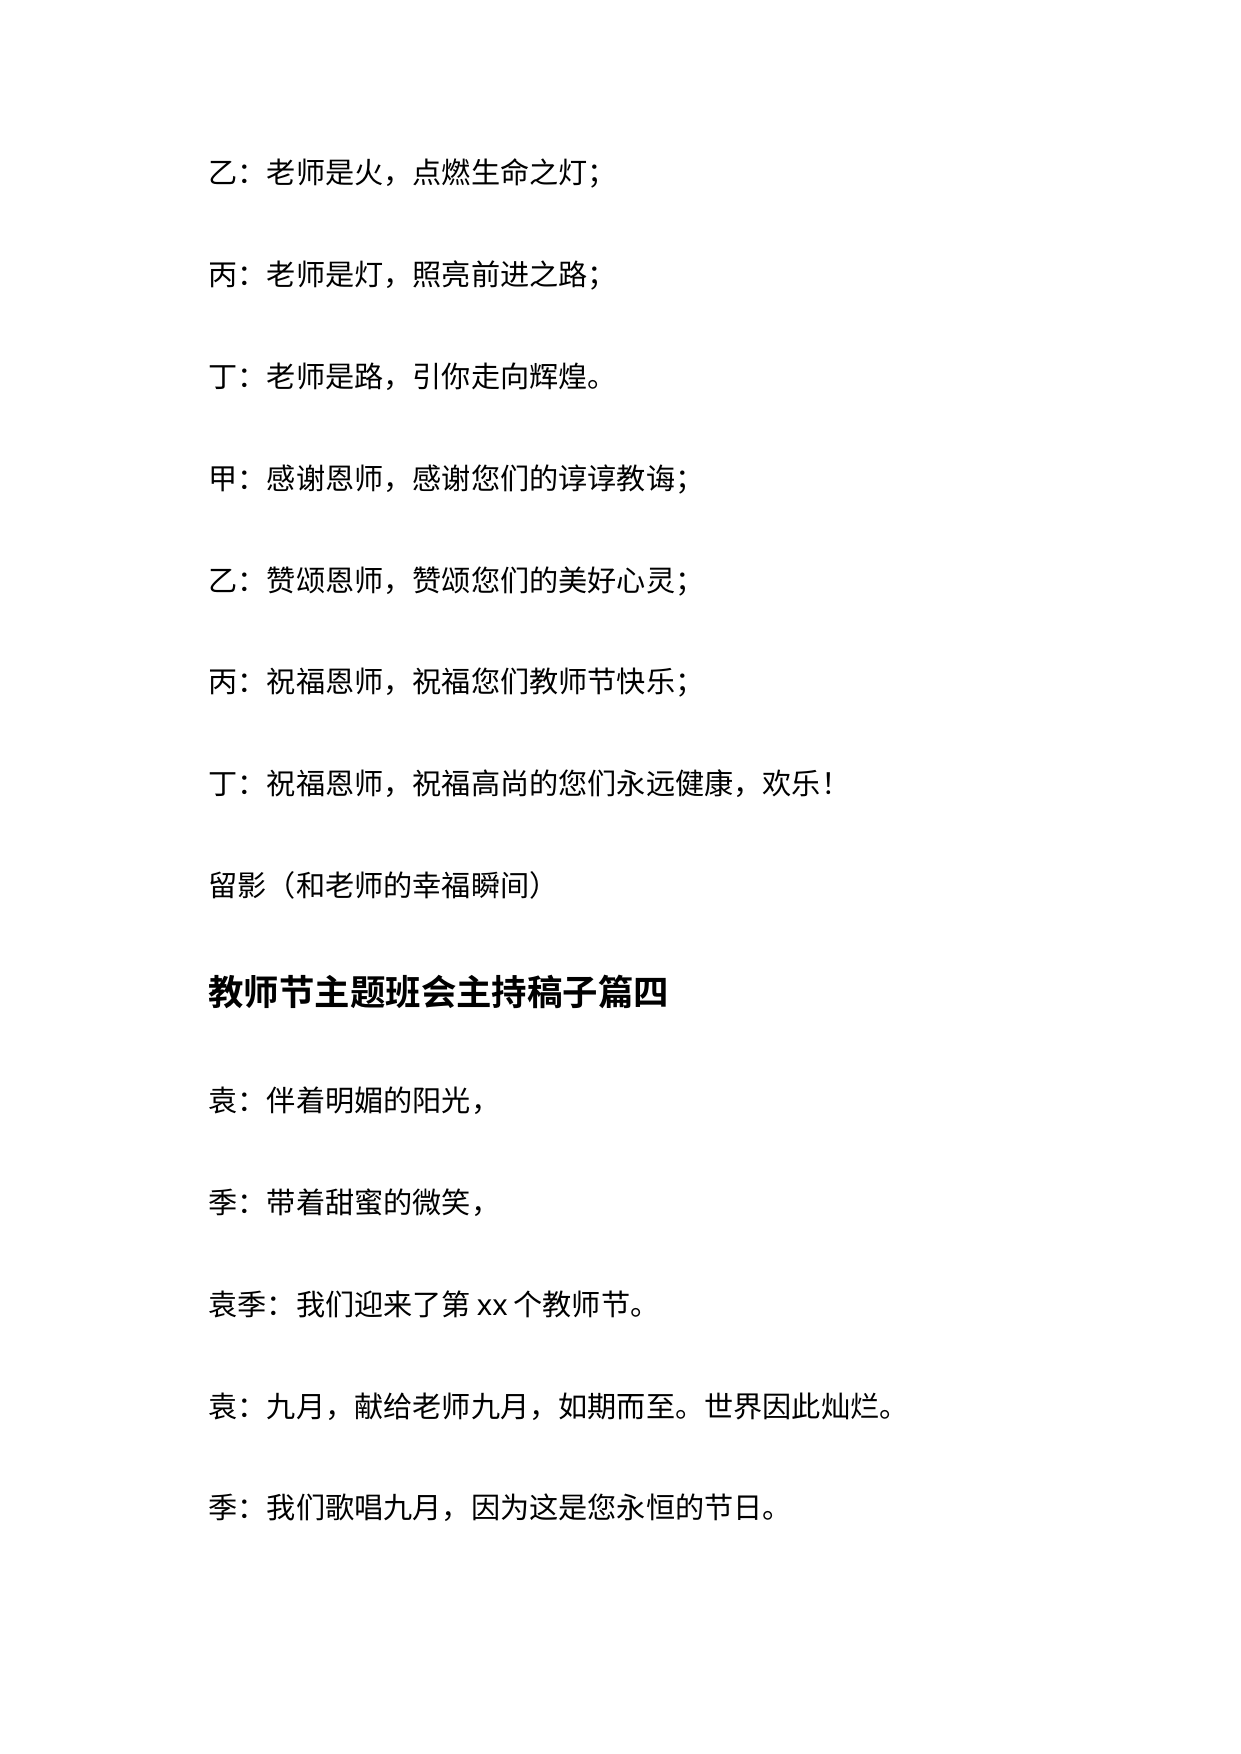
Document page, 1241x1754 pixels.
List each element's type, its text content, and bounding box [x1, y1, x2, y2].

text 留影（和老师的幸福瞬间） [150, 862, 1090, 905]
text 乙：老师是火，点燃生命之灯； [150, 150, 1090, 192]
text 季：带着甜蜜的微笑， [150, 1179, 1090, 1222]
text 乙：赞颂恩师，赞颂您们的美好心灵； [150, 557, 1090, 599]
text 袁季：我们迎来了第xx个教师节。 [150, 1281, 1090, 1323]
text 季：我们歌唱九月，因为这是您永恒的节日。 [150, 1485, 1090, 1527]
text 丙：祝福恩师，祝福您们教师节快乐； [150, 659, 1090, 701]
text 袁：伴着明媚的阳光， [150, 1078, 1090, 1120]
text 丙：老师是灯，照亮前进之路； [150, 252, 1090, 294]
text 丁：祝福恩师，祝福高尚的您们永远健康，欢乐！ [150, 761, 1090, 803]
text 丁：老师是路，引你走向辉煌。 [150, 353, 1090, 396]
text 教师节主题班会主持稿子篇四 [150, 964, 1090, 1015]
text 袁：九月，献给老师九月，如期而至。世界因此灿烂。 [150, 1383, 1090, 1425]
text 甲：感谢恩师，感谢您们的谆谆教诲； [150, 455, 1090, 498]
